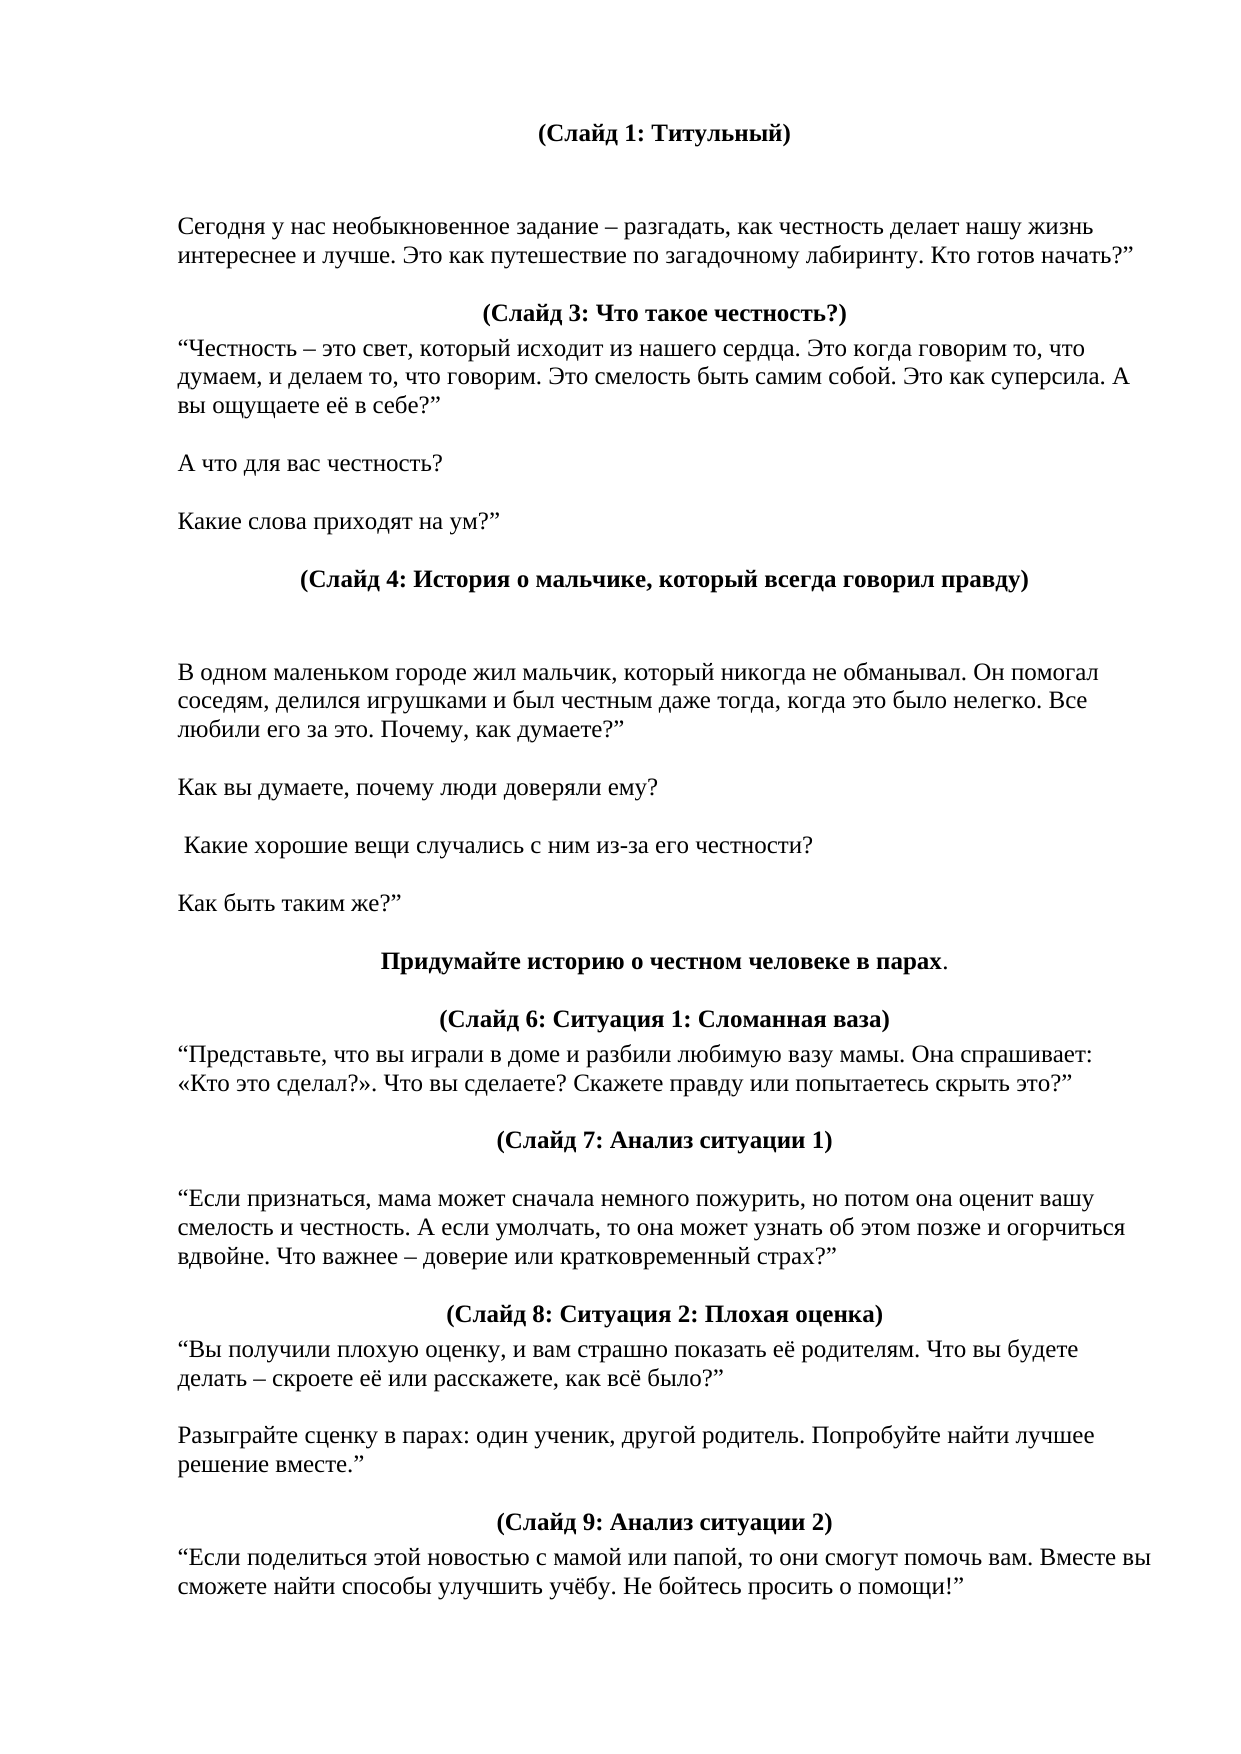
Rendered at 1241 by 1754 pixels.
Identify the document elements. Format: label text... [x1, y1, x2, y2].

text “Вы получили плохую оценку, и вам страшно показать её родителям. Что вы будете делать – скроете её или расскажете, как всё было?” [177, 1334, 1152, 1391]
text (Слайд 9: Анализ ситуации 2) [177, 1507, 1152, 1536]
text Как вы думаете, почему люди доверяли ему? [177, 772, 1152, 801]
text Придумайте историю о честном человеке в парах. [177, 946, 1152, 975]
text (Слайд 4: История о мальчике, который всегда говорил правду) [177, 564, 1152, 593]
text “Честность – это свет, который исходит из нашего сердца. Это когда говорим то, что думаем, и делаем то, что говорим. Это смелость быть самим собой. Это как суперсила. А вы ощущаете её в себе?” [177, 333, 1152, 419]
text Какие слова приходят на ум?” [177, 506, 1152, 535]
text А что для вас честность? [177, 448, 1152, 477]
text Разыграйте сценку в парах: один ученик, другой родитель. Попробуйте найти лучшее решение вместе.” [177, 1421, 1152, 1478]
text Как быть таким же?” [177, 888, 1152, 917]
text Сегодня у нас необыкновенное задание – разгадать, как честность делает нашу жизнь интереснее и лучше. Это как путешествие по загадочному лабиринту. Кто готов начать?” [177, 211, 1152, 268]
text В одном маленьком городе жил мальчик, который никогда не обманывал. Он помогал соседям, делился игрушками и был честным даже тогда, когда это было нелегко. Все любили его за это. Почему, как думаете?” [177, 657, 1152, 743]
text (Слайд 6: Ситуация 1: Сломанная ваза) [177, 1004, 1152, 1033]
text “Если поделиться этой новостью с мамой или папой, то они смогут помочь вам. Вместе вы сможете найти способы улучшить учёбу. Не бойтесь просить о помощи!” [177, 1542, 1152, 1600]
text (Слайд 8: Ситуация 2: Плохая оценка) [177, 1299, 1152, 1328]
text Какие хорошие вещи случались с ним из-за его честности? [177, 830, 1152, 859]
text (Слайд 7: Анализ ситуации 1) [177, 1126, 1152, 1154]
text (Слайд 1: Титульный) [177, 118, 1152, 147]
text (Слайд 3: Что такое честность?) [177, 298, 1152, 326]
text “Если признаться, мама может сначала немного пожурить, но потом она оценит вашу смелость и честность. А если умолчать, то она может узнать об этом позже и огорчиться вдвойне. Что важнее – доверие или кратковременный страх?” [177, 1183, 1152, 1270]
text “Представьте, что вы играли в доме и разбили любимую вазу мамы. Она спрашивает: «Кто это сделал?». Что вы сделаете? Скажете правду или попытаетесь скрыть это?” [177, 1039, 1152, 1096]
